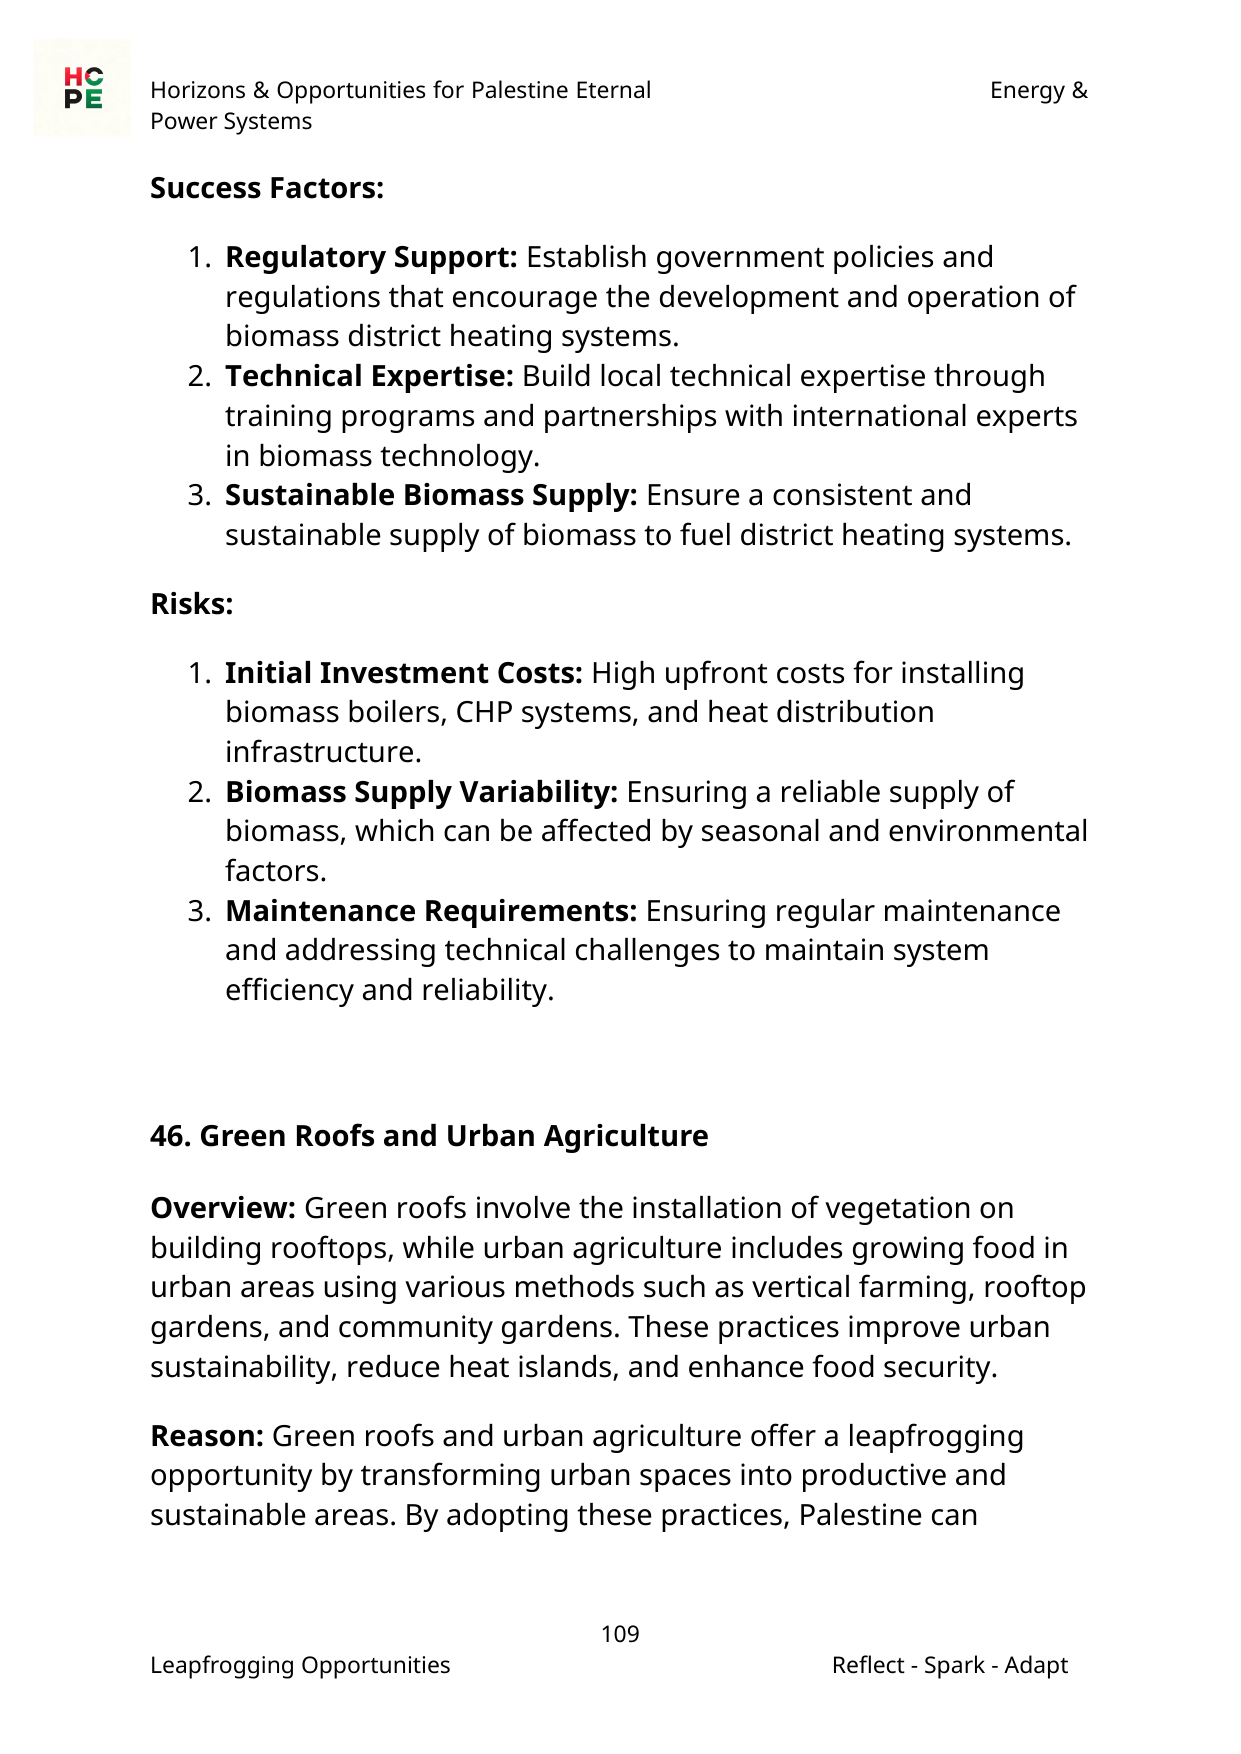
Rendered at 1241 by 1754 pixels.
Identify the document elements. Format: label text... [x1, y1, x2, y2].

list Maintenance Requirements: Ensuring regular maintenance and addressing technical challenges to maintain system efficiency and reliability. [187, 890, 1090, 1009]
subtitle 46. Green Roofs and Urban Agriculture [150, 1115, 1090, 1155]
picture [33, 38, 132, 137]
list Regulatory Support: Establish government policies and regulations that encourage the development and operation of biomass district heating systems. [187, 236, 1090, 355]
text Success Factors: [150, 167, 1090, 207]
text Overview: Green roofs involve the installation of vegetation on building rooftops, while urban agriculture includes growing food in urban areas using various methods such as vertical farming, rooftop gardens, and community gardens. These practices improve urban sustainability, reduce heat islands, and enhance food security. [150, 1187, 1090, 1386]
list Technical Expertise: Build local technical expertise through training programs and partnerships with international experts in biomass technology. [187, 355, 1090, 474]
text Risks: [150, 583, 1090, 623]
list Initial Investment Costs: High upfront costs for installing biomass boilers, CHP systems, and heat distribution infrastructure. [187, 652, 1090, 771]
list Sustainable Biomass Supply: Ensure a consistent and sustainable supply of biomass to fuel district heating systems. [187, 474, 1090, 554]
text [150, 1415, 1090, 1534]
list Biomass Supply Variability: Ensuring a reliable supply of biomass, which can be affected by seasonal and environmental factors. [187, 771, 1090, 890]
